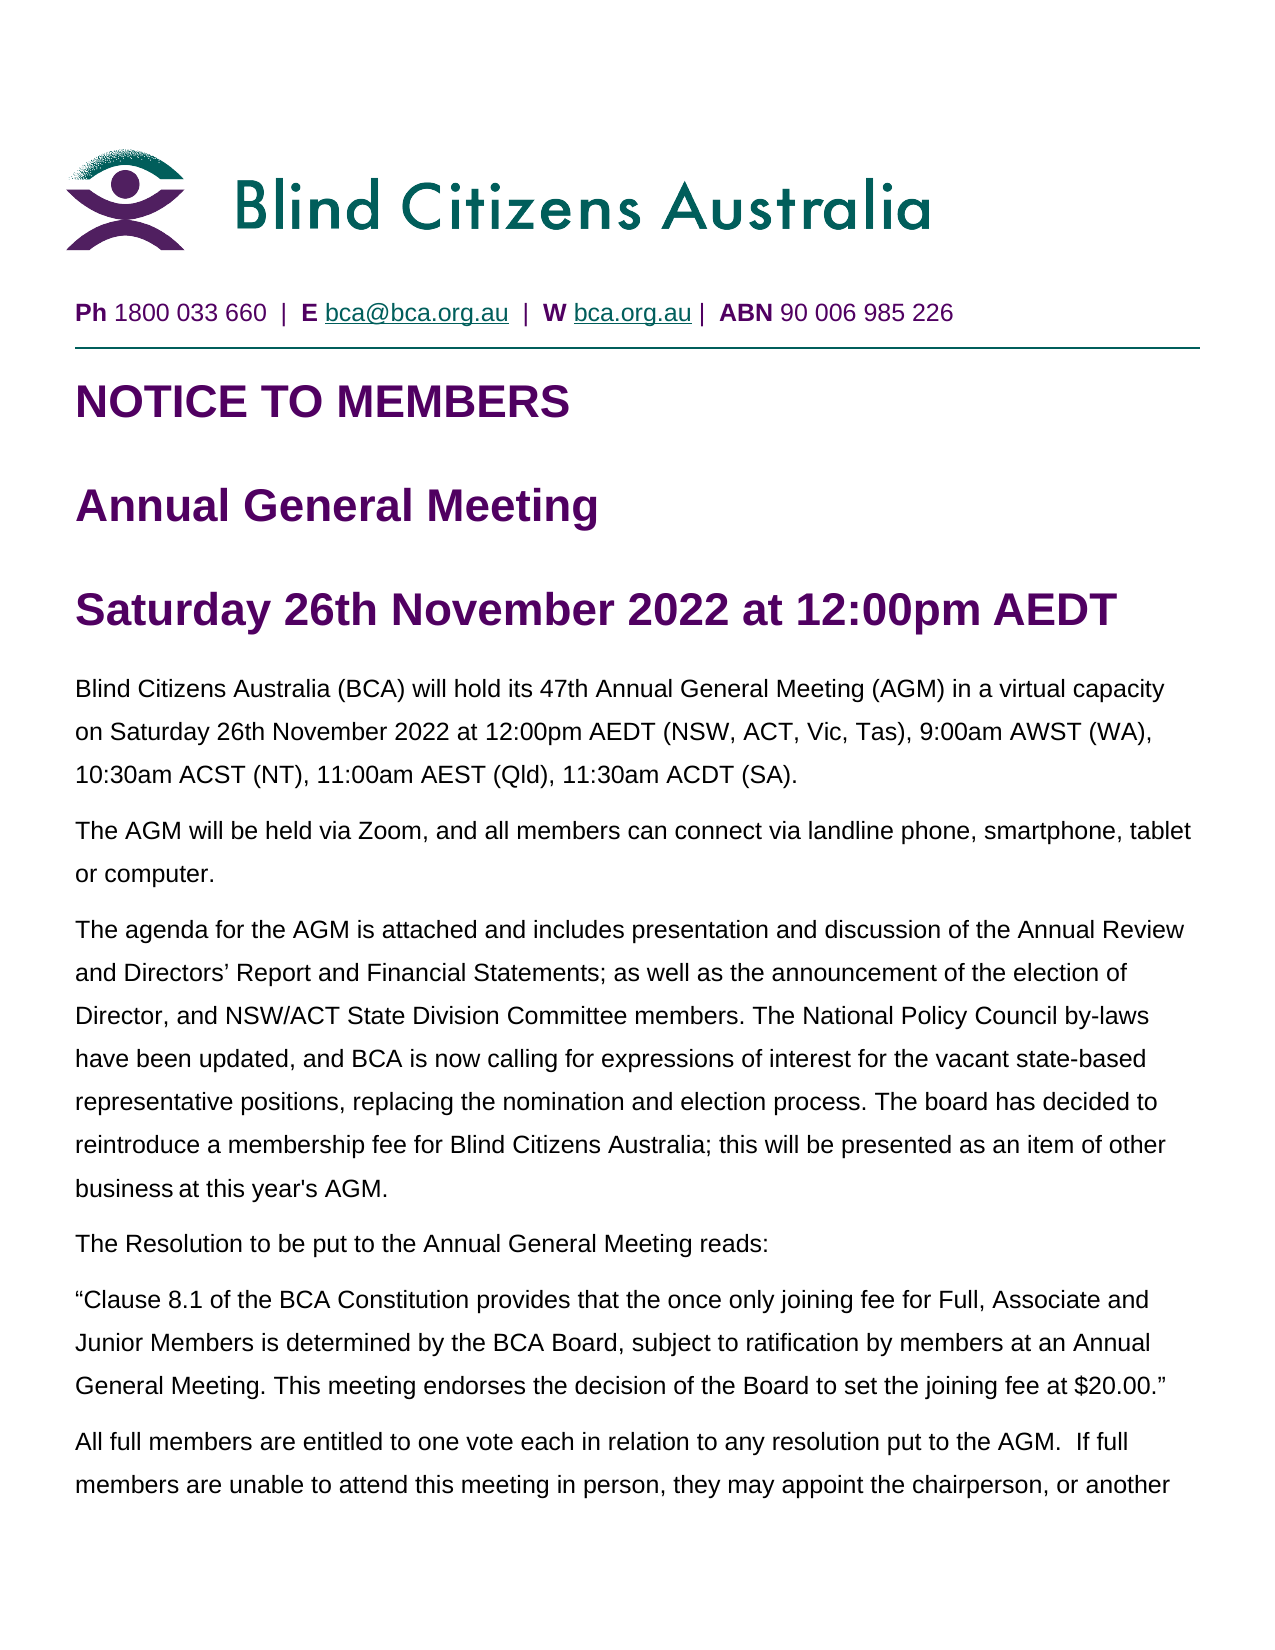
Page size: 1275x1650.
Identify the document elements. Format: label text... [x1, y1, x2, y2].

text “Clause 8.1 of the BCA Constitution provides that the once only joining fee for Full, Associate and Junior Members is determined by the BCA Board, subject to ratification by members at an Annual General Meeting. This meeting endorses the decision of the Board to set the joining fee at $20.00.” [75, 1285, 1200, 1400]
subtitle Saturday 26th November 2022 at 12:00pm AEDT [75, 583, 1200, 635]
picture [45, 130, 952, 267]
text Ph 1800 033 660 | E bca@bca.org.au | W bca.org.au | ABN 90 006 985 226 [75, 298, 1200, 347]
subtitle NOTICE TO MEMBERS [75, 374, 1200, 427]
text Blind Citizens Australia (BCA) will hold its 47th Annual General Meeting () in a virtual capacity on Saturday 26th November 2022 at 12:00pm AEDT (NSW, ACT, Vic, Tas), 9:00am AWST (WA), 10:30am ACST (NT), 11:00am AEST (Qld), 11:30am ACDT (SA). [75, 674, 1200, 789]
subtitle Annual General Meeting [75, 479, 1200, 531]
text The agenda for the is attached and includes presentation and discussion of the Annual Review and Directors’ Report and Financial Statements; as well as the announcement of the election of Director, and NSW/ACT State Division Committee members. The National Policy Council by-laws have been updated, and BCA is now calling for expressions of interest for the vacant state-based representative positions, replacing the nomination and election process. The board has decided to reintroduce a membership fee for Blind Citizens Australia; this will be presented as an item of other business at this year's AGM. [75, 915, 1200, 1202]
text The Resolution to be put to the Annual General Meeting reads: [75, 1229, 1200, 1258]
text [75, 1427, 1200, 1499]
text The AGM will be held via Zoom, and all members can connect via landline phone, smartphone, tablet or computer. [75, 816, 1200, 888]
